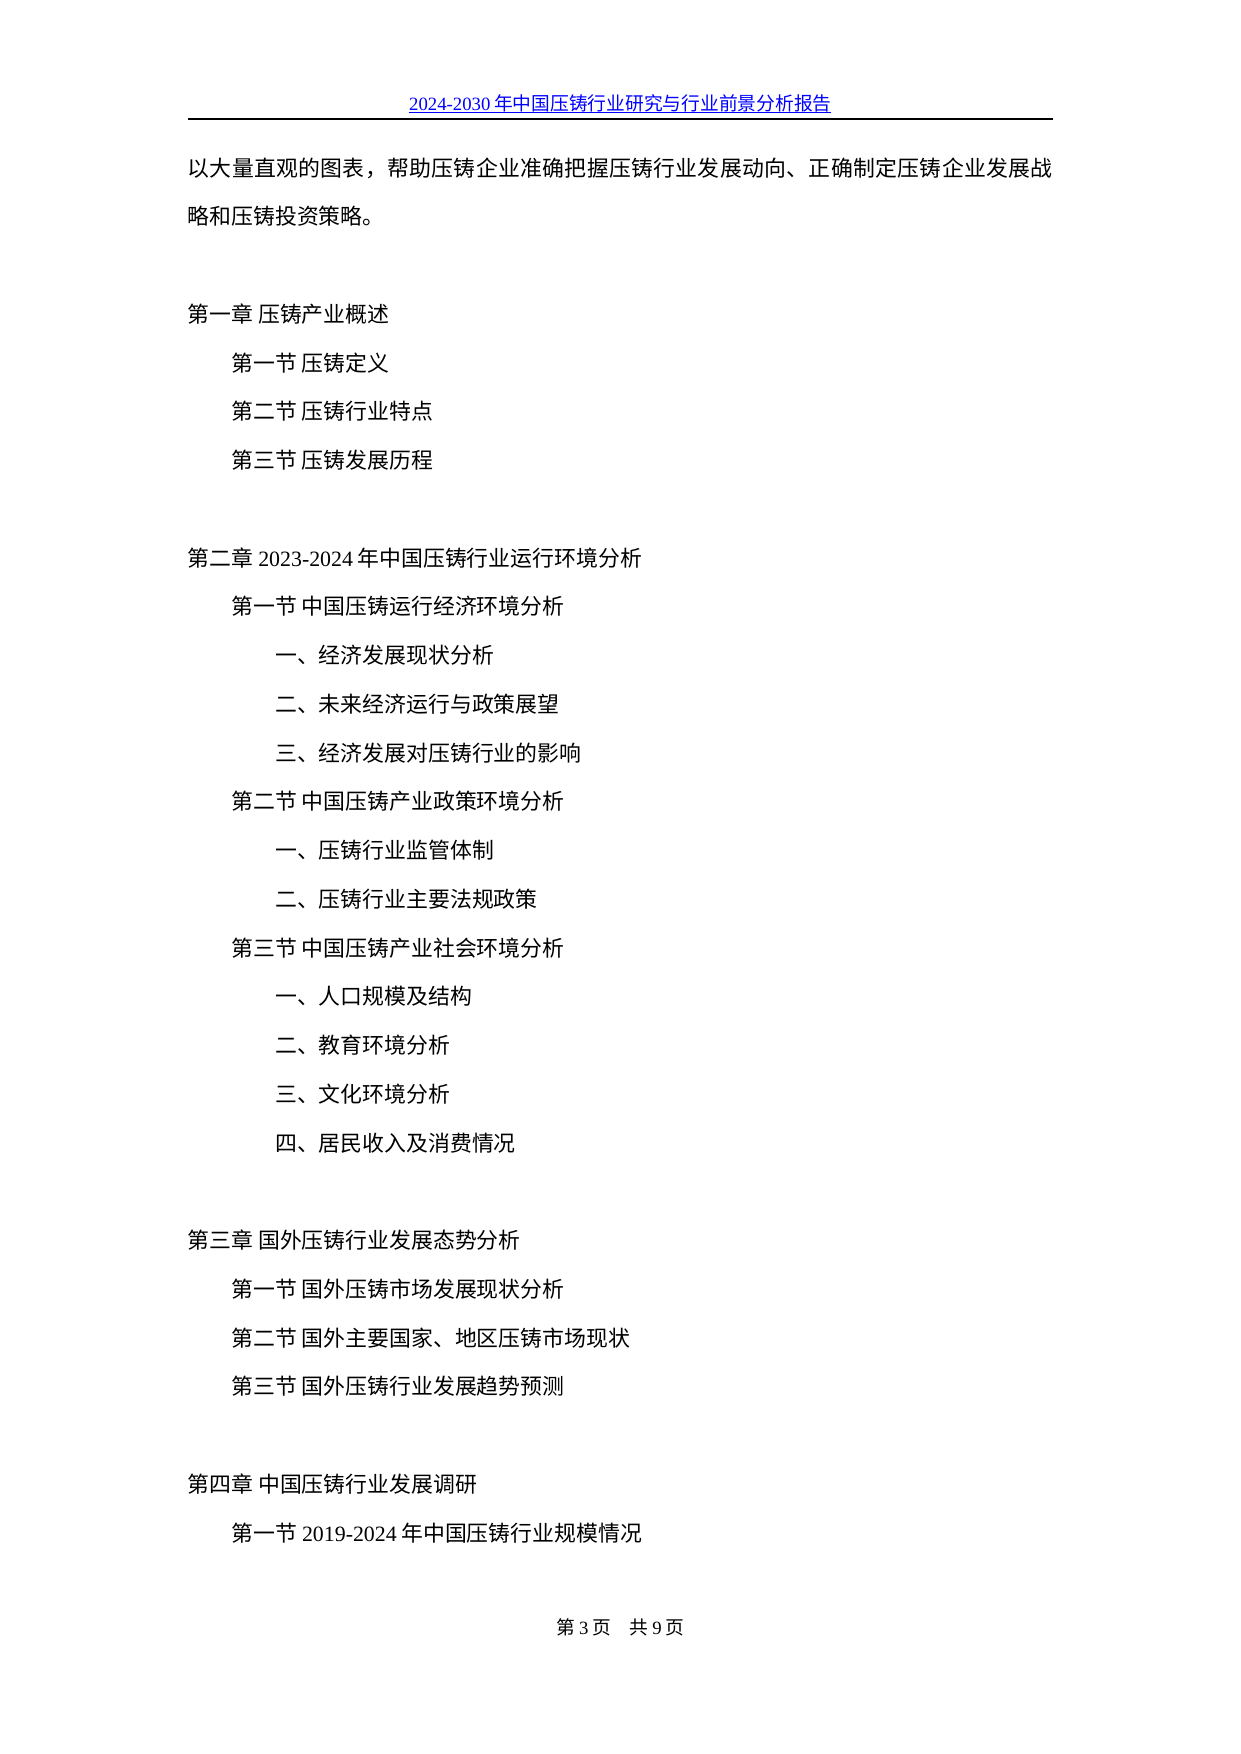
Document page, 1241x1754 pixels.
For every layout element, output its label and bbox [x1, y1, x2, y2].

text [187, 150, 1053, 1548]
